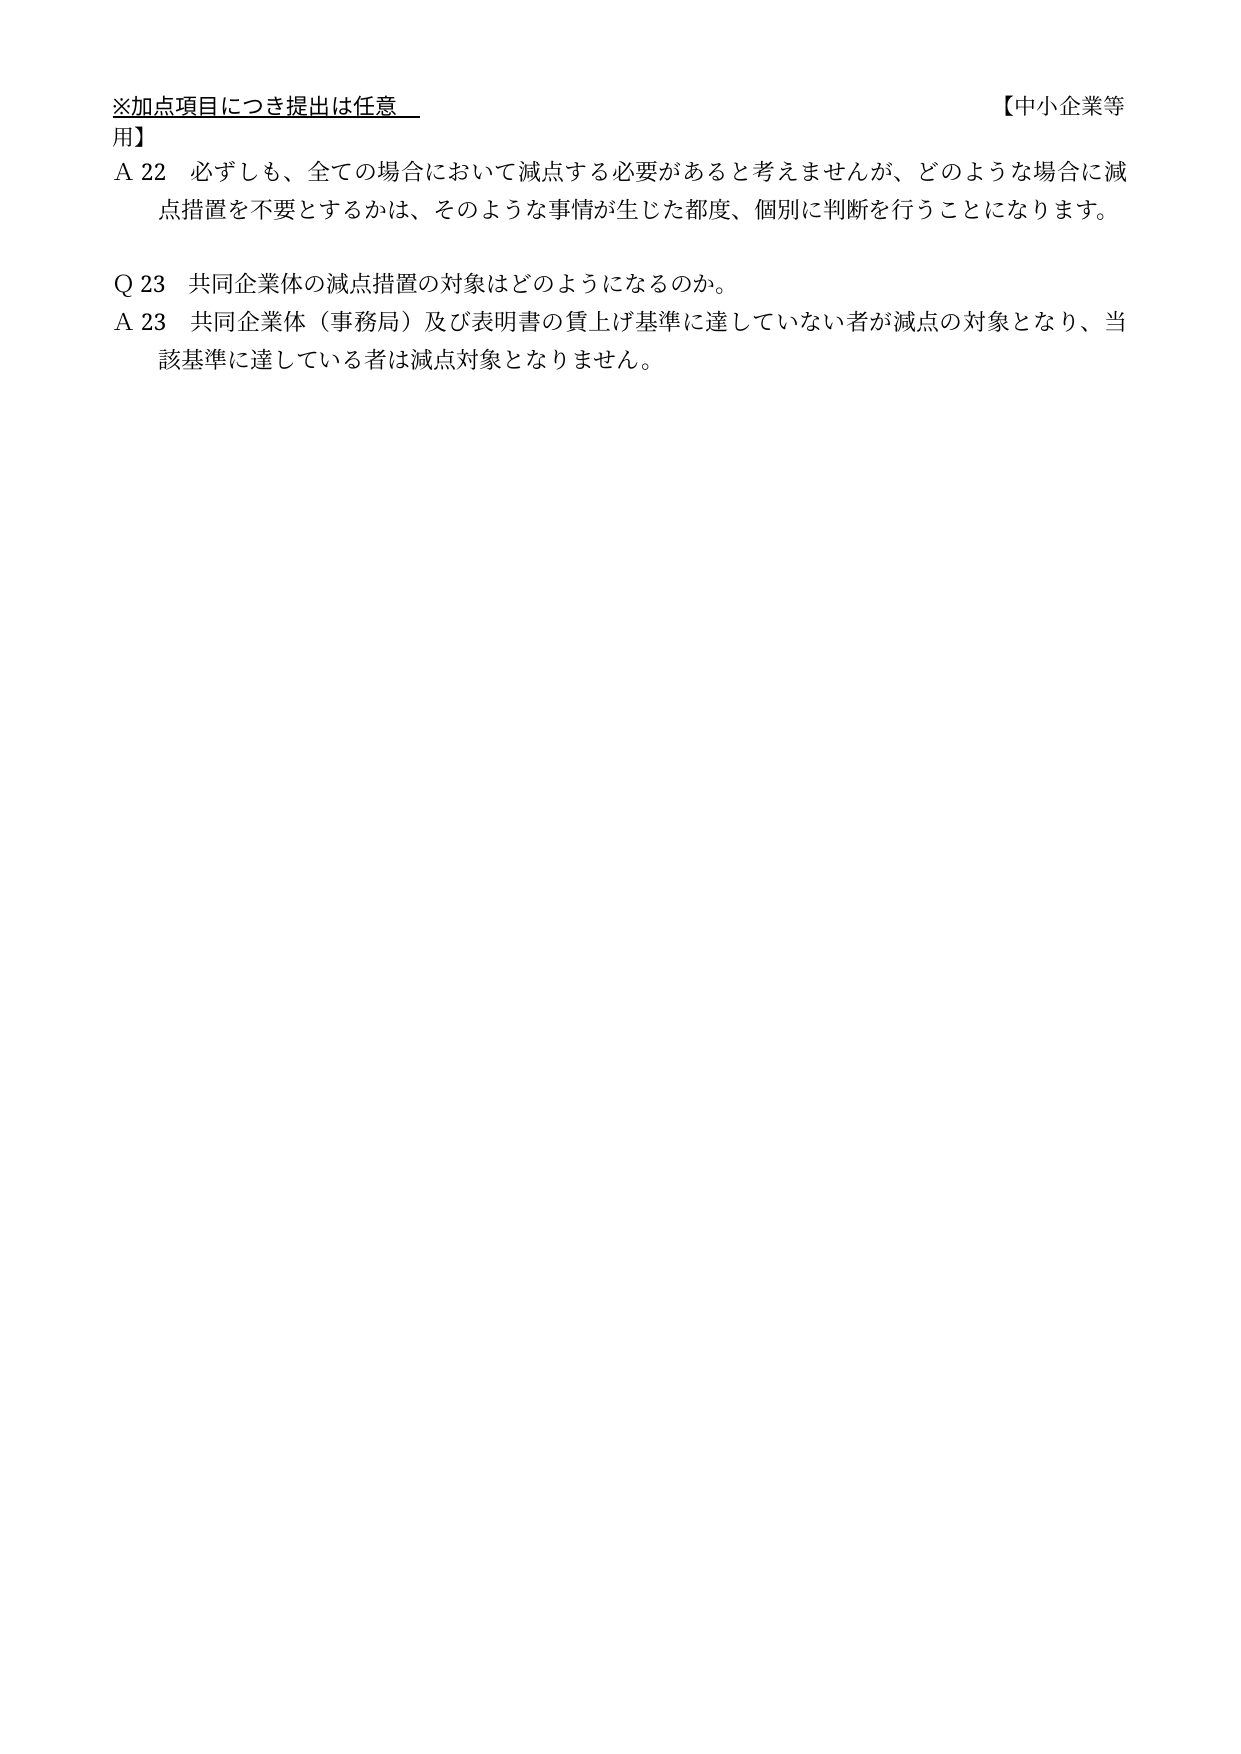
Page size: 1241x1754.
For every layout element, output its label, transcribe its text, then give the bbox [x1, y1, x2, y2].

text Ｑ23 共同企業体の減点措置の対象はどのようになるのか。 [112, 264, 1128, 302]
text Ａ22 必ずしも、全ての場合において減点する必要があると考えませんが、どのような場合に減点措置を不要とするかは、そのような事情が生じた都度、個別に判断を行うことになります。 [112, 152, 1128, 227]
text Ａ23 共同企業体（事務局）及び表明書の賃上げ基準に達していない者が減点の対象となり、当該基準に達している者は減点対象となりません。 [112, 302, 1128, 377]
